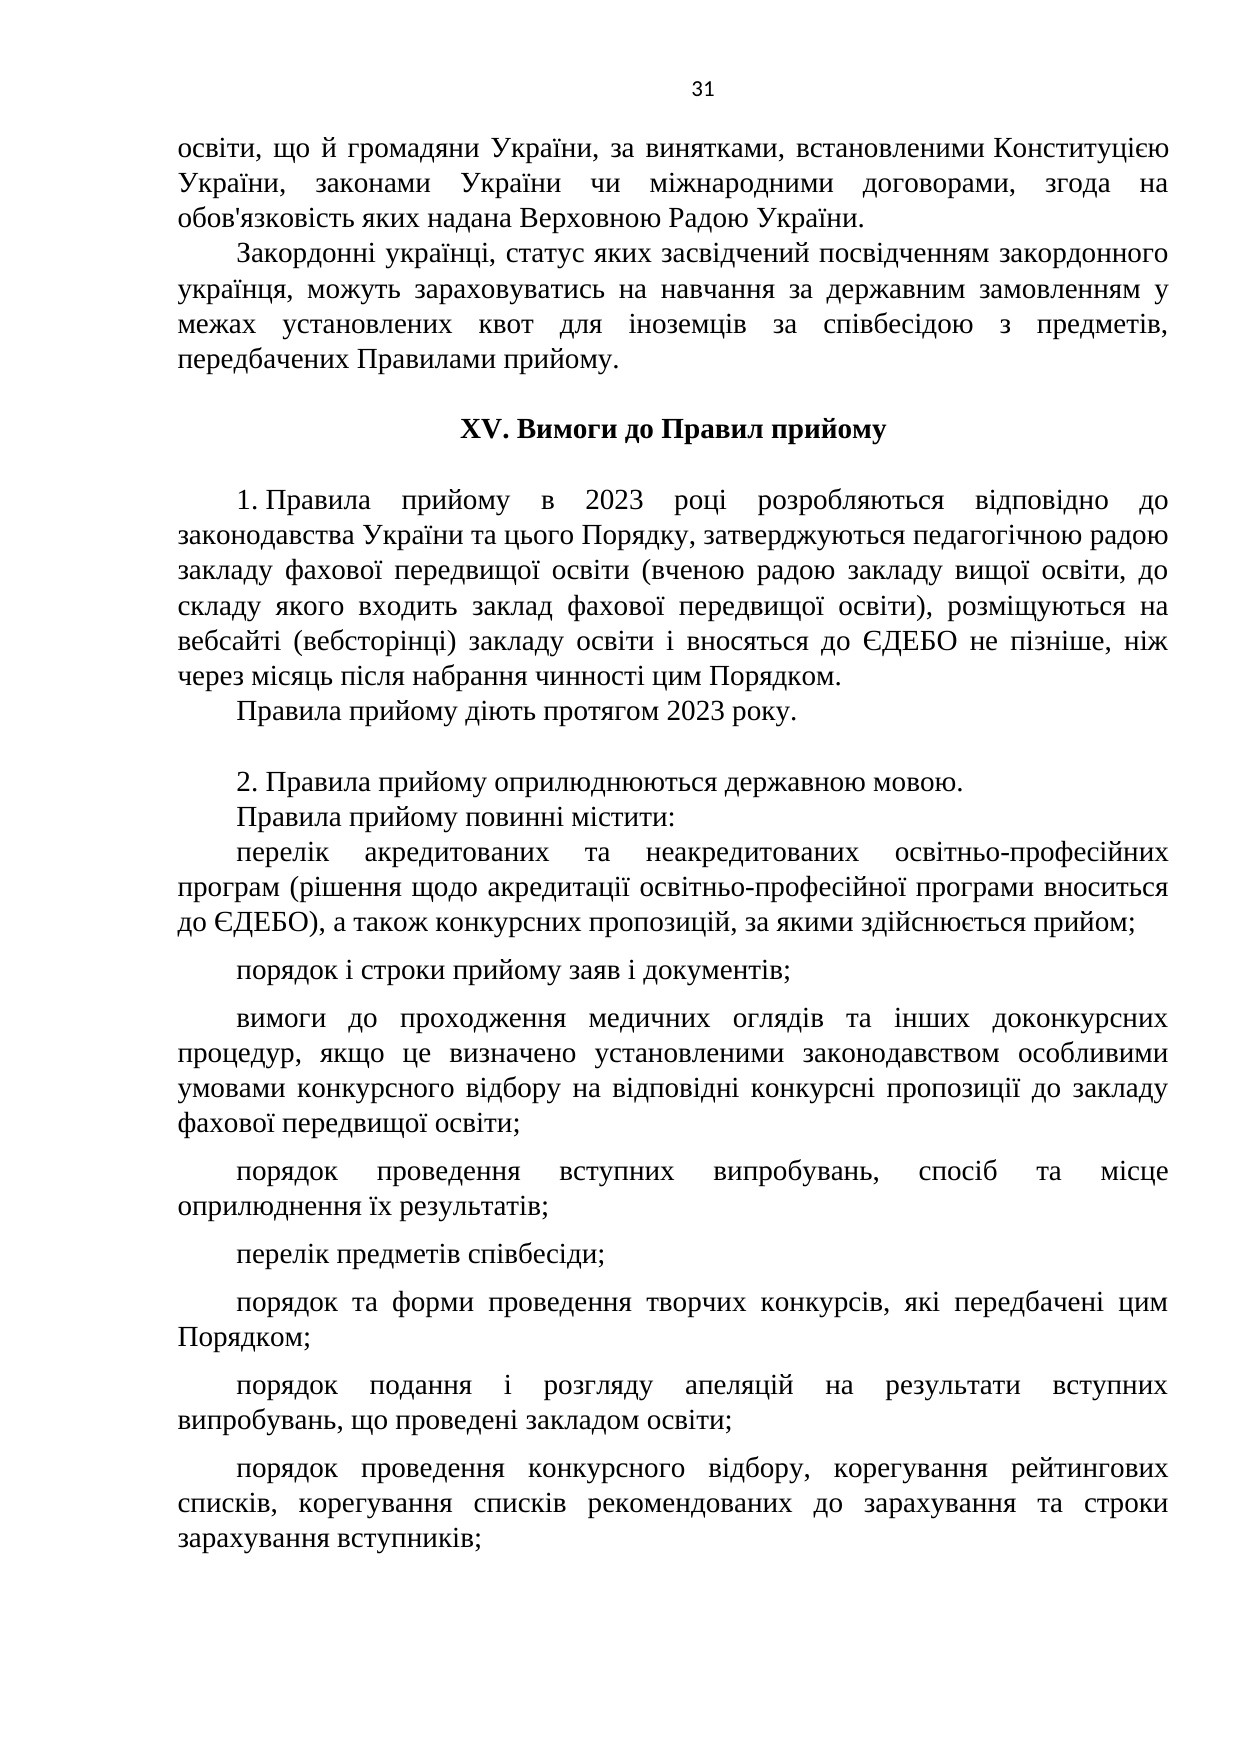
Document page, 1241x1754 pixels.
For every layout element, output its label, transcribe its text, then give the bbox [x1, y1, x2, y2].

text перелік акредитованих та неакредитованих освітньо-професійних програм (рішення щодо акредитації освітньо-професійної програми вноситься до ЄДЕБО), а також конкурсних пропозицій, за якими здійснюється прийом; [177, 834, 1169, 938]
text порядок проведення конкурсного відбору, корегування рейтингових списків, корегування списків рекомендованих до зарахування та строки зарахування вступників; [177, 1450, 1169, 1554]
text вимоги до проходження медичних оглядів та інших доконкурсних процедур, якщо це визначено установленими законодавством особливими умовами конкурсного відбору на відповідні конкурсні пропозиції до закладу фахової передвищої освіти; [177, 1000, 1169, 1139]
text Закордонні українці, статус яких засвідчений посвідченням закордонного українця, можуть зараховуватись на навчання за державним замовленням у межах установлених квот для іноземців за співбесідою з предметів, передбачених Правилами прийому. [177, 236, 1169, 375]
text порядок подання і розгляду апеляцій на результати вступних випробувань, що проведені закладом освіти; [177, 1367, 1169, 1436]
text порядок і строки прийому заяв і документів; [177, 952, 1169, 986]
text порядок проведення вступних випробувань, спосіб та місце оприлюднення їх результатів; [177, 1153, 1169, 1222]
text 1. Правила прийому в 2023 році розробляються відповідно до законодавства України та цього Порядку, затверджуються педагогічною радою закладу фахової передвищої освіти (вченою радою закладу вищої освіти, до складу якого входить заклад фахової передвищої освіти), розміщуються на вебсайті (вебсторінці) закладу освіти і вносяться до ЄДЕБО не пізніше, ніж через місяць після набрання чинності цим Порядком. [177, 482, 1169, 692]
text Правила прийому діють протягом 2023 року. [177, 693, 1169, 727]
text порядок та форми проведення творчих конкурсів, які передбачені цим Порядком; [177, 1284, 1169, 1353]
text перелік предметів співбесіди; [177, 1236, 1169, 1270]
text XV. Вимоги до Правил прийому [177, 412, 1169, 445]
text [177, 130, 1169, 234]
text 2. Правила прийому оприлюднюються державною мовою. [177, 764, 1169, 797]
text Правила прийому повинні містити: [177, 799, 1169, 832]
